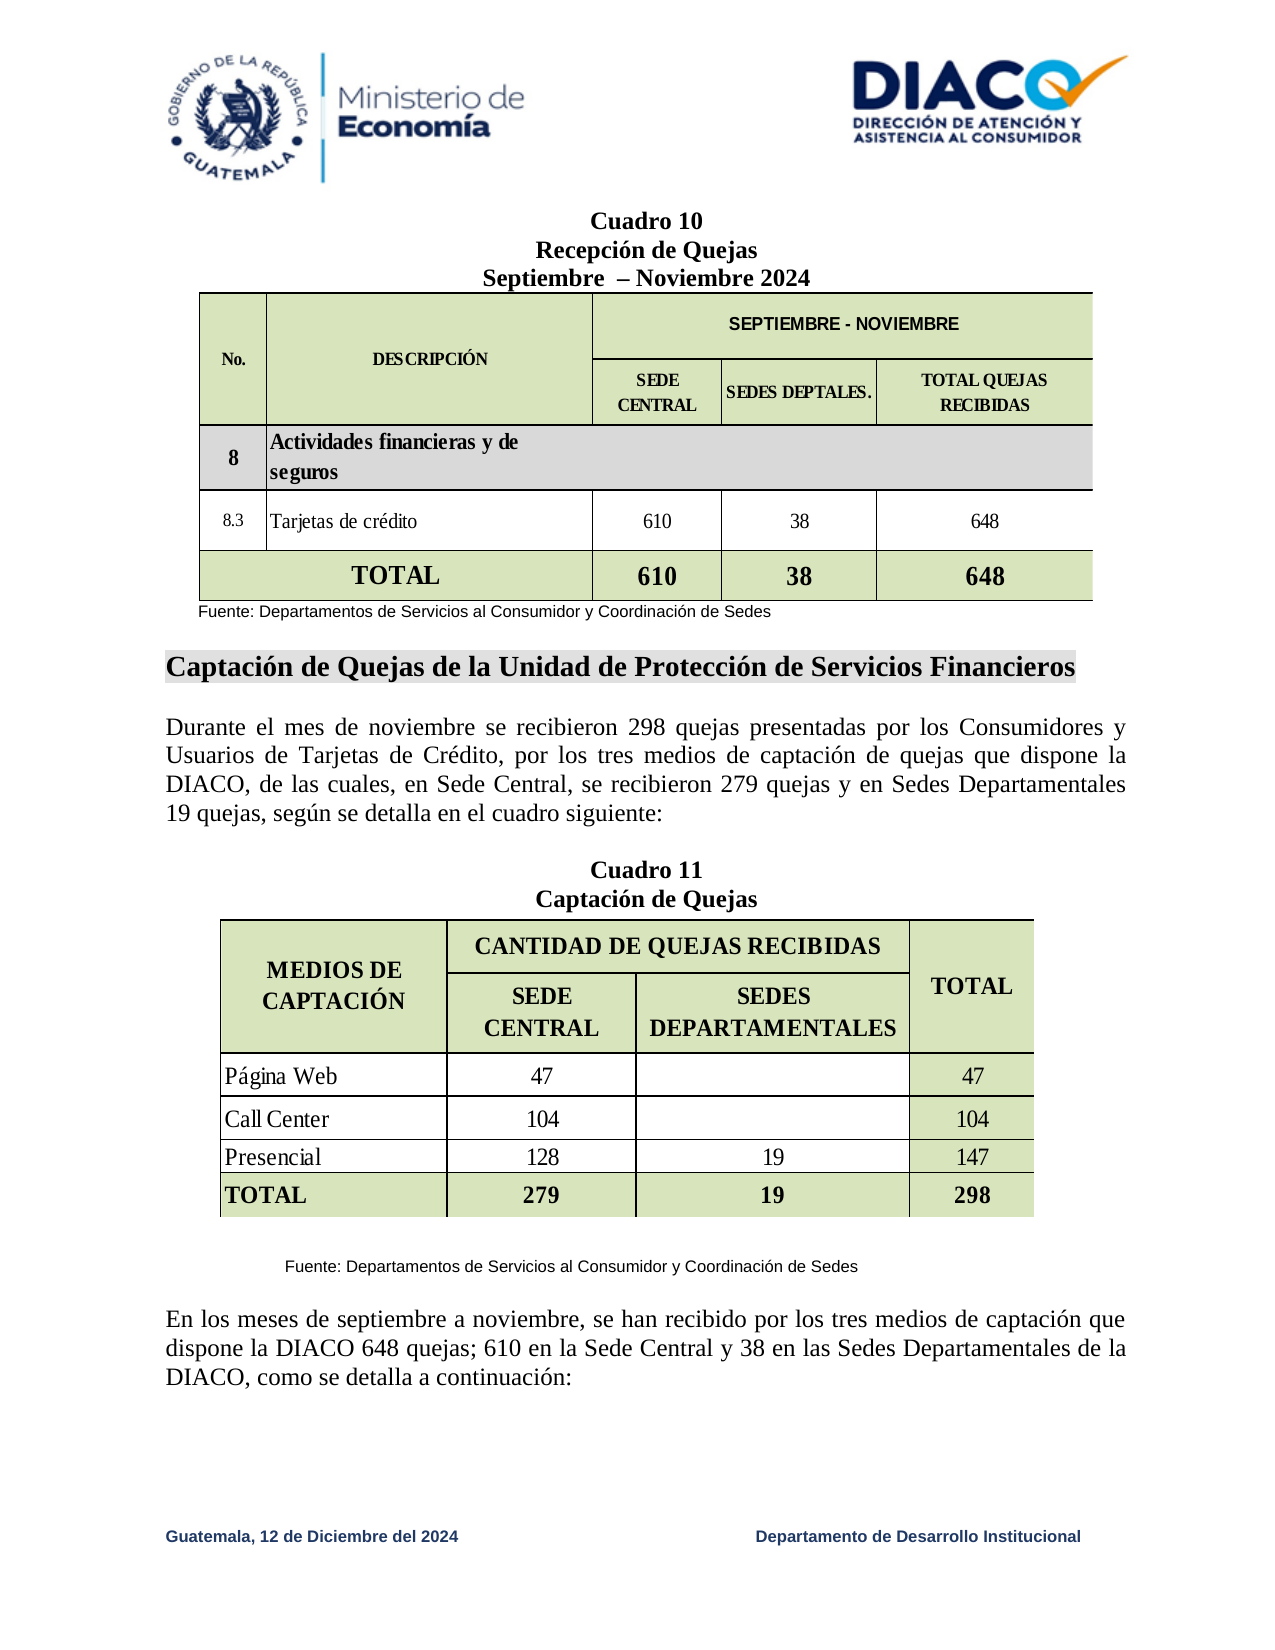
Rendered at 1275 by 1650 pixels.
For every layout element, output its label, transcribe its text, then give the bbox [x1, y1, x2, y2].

text Fuente: Departamentos de Servicios al Consumidor y Coordinación de Sedes [165, 602, 1127, 621]
text Captación de Quejas [165, 884, 1127, 913]
text Cuadro 11 [165, 856, 1127, 884]
text Cuadro 10 [165, 206, 1127, 235]
text Fuente: Departamentos de Servicios al Consumidor y Coordinación de Sedes [224, 1257, 1127, 1276]
text En los meses de septiembre a noviembre, se han recibido por los tres medios de captación que dispone la DIACO 648 quejas; 610 en la Sede Central y 38 en las Sedes Departamentales de la DIACO, como se detalla a continuación: [165, 1304, 1127, 1391]
subtitle Captación de Quejas de la Unidad de Protección de Servicios Financieros [165, 649, 1127, 683]
text Septiembre – Noviembre 2024 [165, 263, 1127, 292]
text Recepción de Quejas [165, 235, 1127, 263]
text Durante el mes de noviembre se recibieron 298 quejas presentadas por los Consumidores y Usuarios de Tarjetas de Crédito, por los tres medios de captación de quejas que dispone la DIACO, de las cuales, en Sede Central, se recibieron 279 quejas y en Sedes Departamentales 19 quejas, según se detalla en el cuadro siguiente: [165, 712, 1127, 827]
